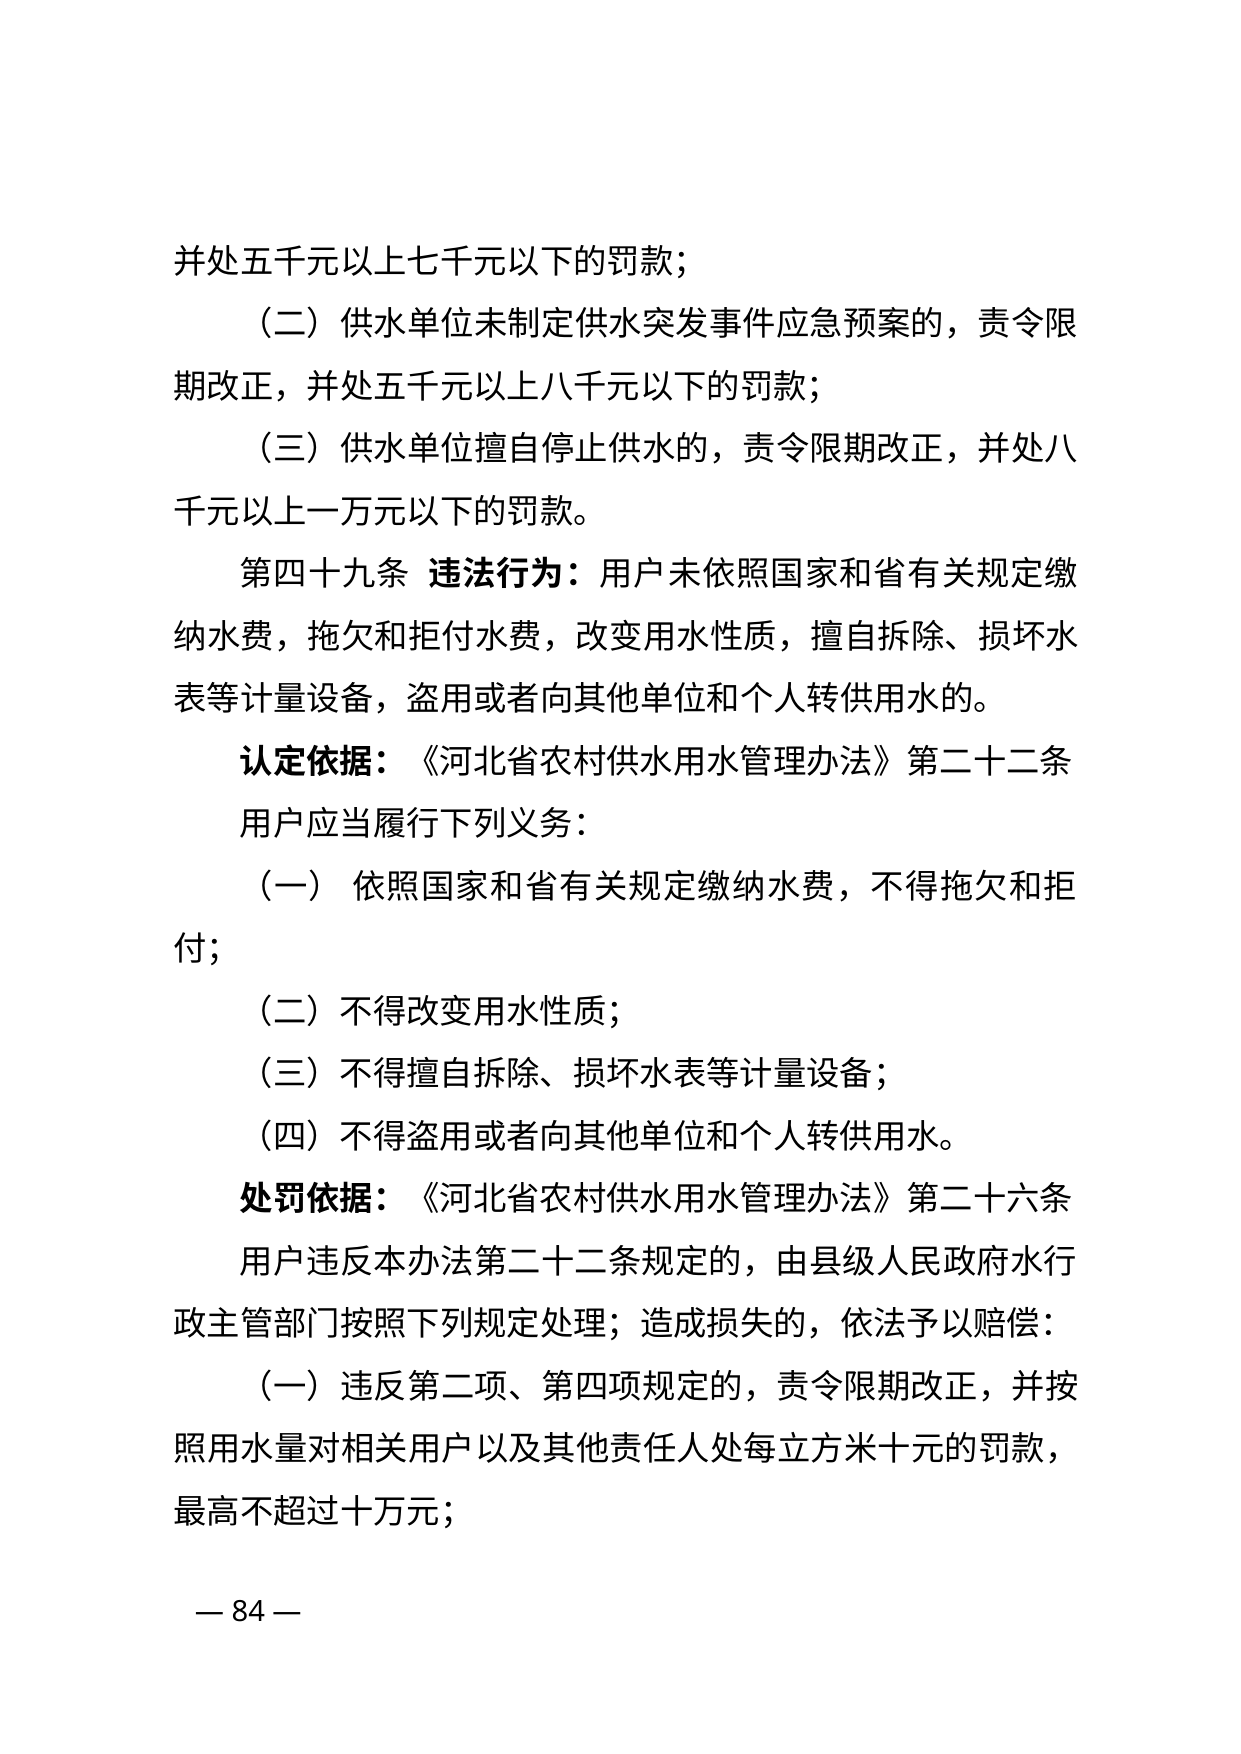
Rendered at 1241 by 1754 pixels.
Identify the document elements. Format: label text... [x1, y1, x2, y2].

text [173, 1223, 1079, 1348]
text 认定依据：《河北省农村供水用水管理办法》第二十二条 [173, 723, 1079, 786]
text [173, 223, 1079, 286]
text 处罚依据：《河北省农村供水用水管理办法》第二十六条 [173, 1161, 1079, 1223]
text （一） 依照国家和省有关规定缴纳水费，不得拖欠和拒付； [173, 848, 1079, 973]
text （三）不得擅自拆除、损坏水表等计量设备； [173, 1036, 1079, 1098]
text 用户应当履行下列义务： [173, 786, 1079, 848]
text （四）不得盗用或者向其他单位和个人转供用水。 [173, 1098, 1079, 1161]
text （二）供水单位未制定供水突发事件应急预案的，责令限期改正，并处五千元以上八千元以下的罚款； [173, 286, 1079, 411]
text （一）违反第二项、第四项规定的，责令限期改正，并按照用水量对相关用户以及其他责任人处每立方米十元的罚款，最高不超过十万元； [173, 1348, 1079, 1536]
text 第四十九条 违法行为：用户未依照国家和省有关规定缴纳水费，拖欠和拒付水费，改变用水性质，擅自拆除、损坏水表等计量设备，盗用或者向其他单位和个人转供用水的。 [173, 536, 1079, 723]
text （三）供水单位擅自停止供水的，责令限期改正，并处八千元以上一万元以下的罚款。 [173, 411, 1079, 536]
text （二）不得改变用水性质； [173, 973, 1079, 1036]
